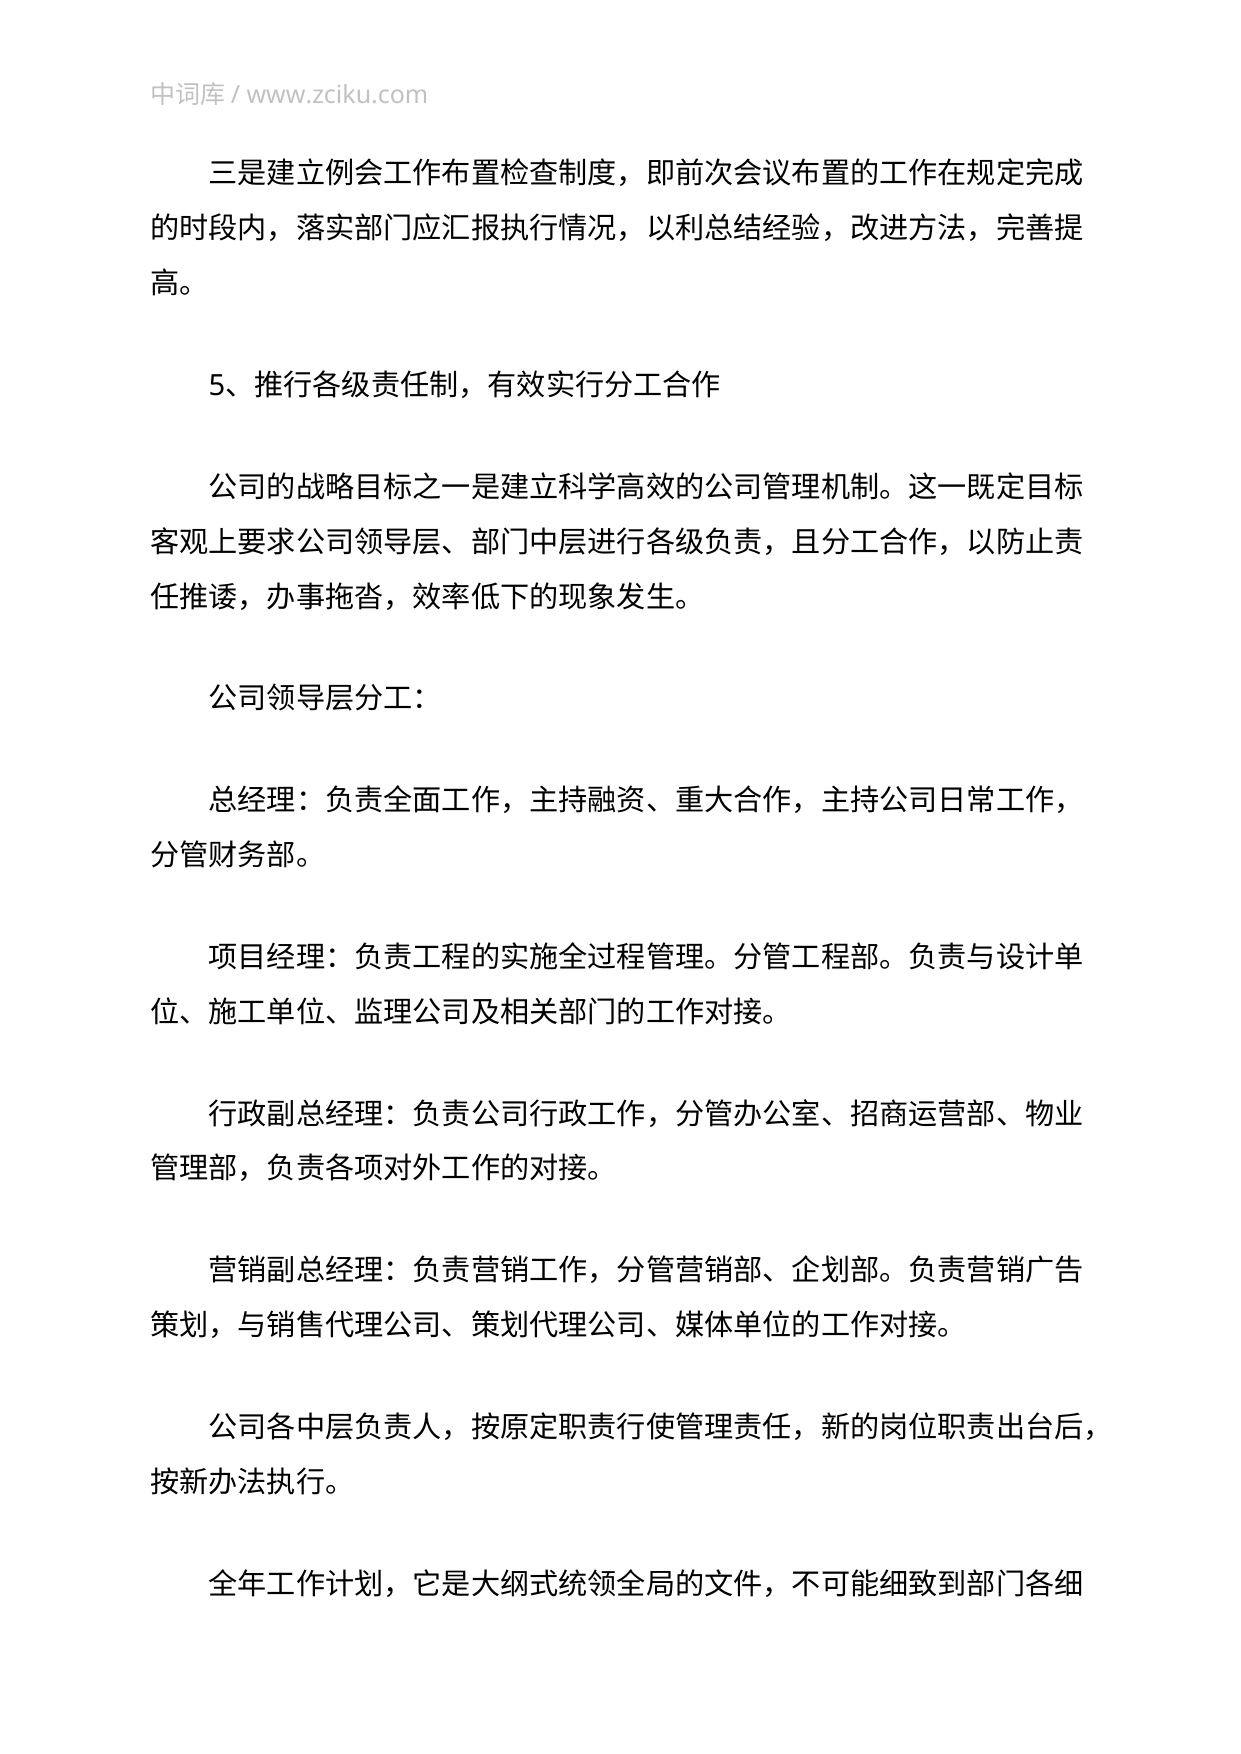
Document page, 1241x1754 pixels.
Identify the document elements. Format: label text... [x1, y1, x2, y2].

text 行政副总经理：负责公司行政工作，分管办公室、招商运营部、物业管理部，负责各项对外工作的对接。 [150, 1090, 1090, 1187]
text 公司的战略目标之一是建立科学高效的公司管理机制。这一既定目标客观上要求公司领导层、部门中层进行各级负责，且分工合作，以防止责任推诿，办事拖沓，效率低下的现象发生。 [150, 463, 1090, 616]
text 5、推行各级责任制，有效实行分工合作 [150, 362, 1090, 404]
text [150, 1560, 1090, 1602]
text 营销副总经理：负责营销工作，分管营销部、企划部。负责营销广告策划，与销售代理公司、策划代理公司、媒体单位的工作对接。 [150, 1247, 1090, 1344]
text 公司各中层负责人，按原定职责行使管理责任，新的岗位职责出台后，按新办法执行。 [150, 1403, 1090, 1501]
text 总经理：负责全面工作，主持融资、重大合作，主持公司日常工作，分管财务部。 [150, 777, 1090, 874]
text 三是建立例会工作布置检查制度，即前次会议布置的工作在规定完成的时段内，落实部门应汇报执行情况，以利总结经验，改进方法，完善提高。 [150, 150, 1090, 302]
text 公司领导层分工： [150, 675, 1090, 717]
text 项目经理：负责工程的实施全过程管理。分管工程部。负责与设计单位、施工单位、监理公司及相关部门的工作对接。 [150, 933, 1090, 1031]
